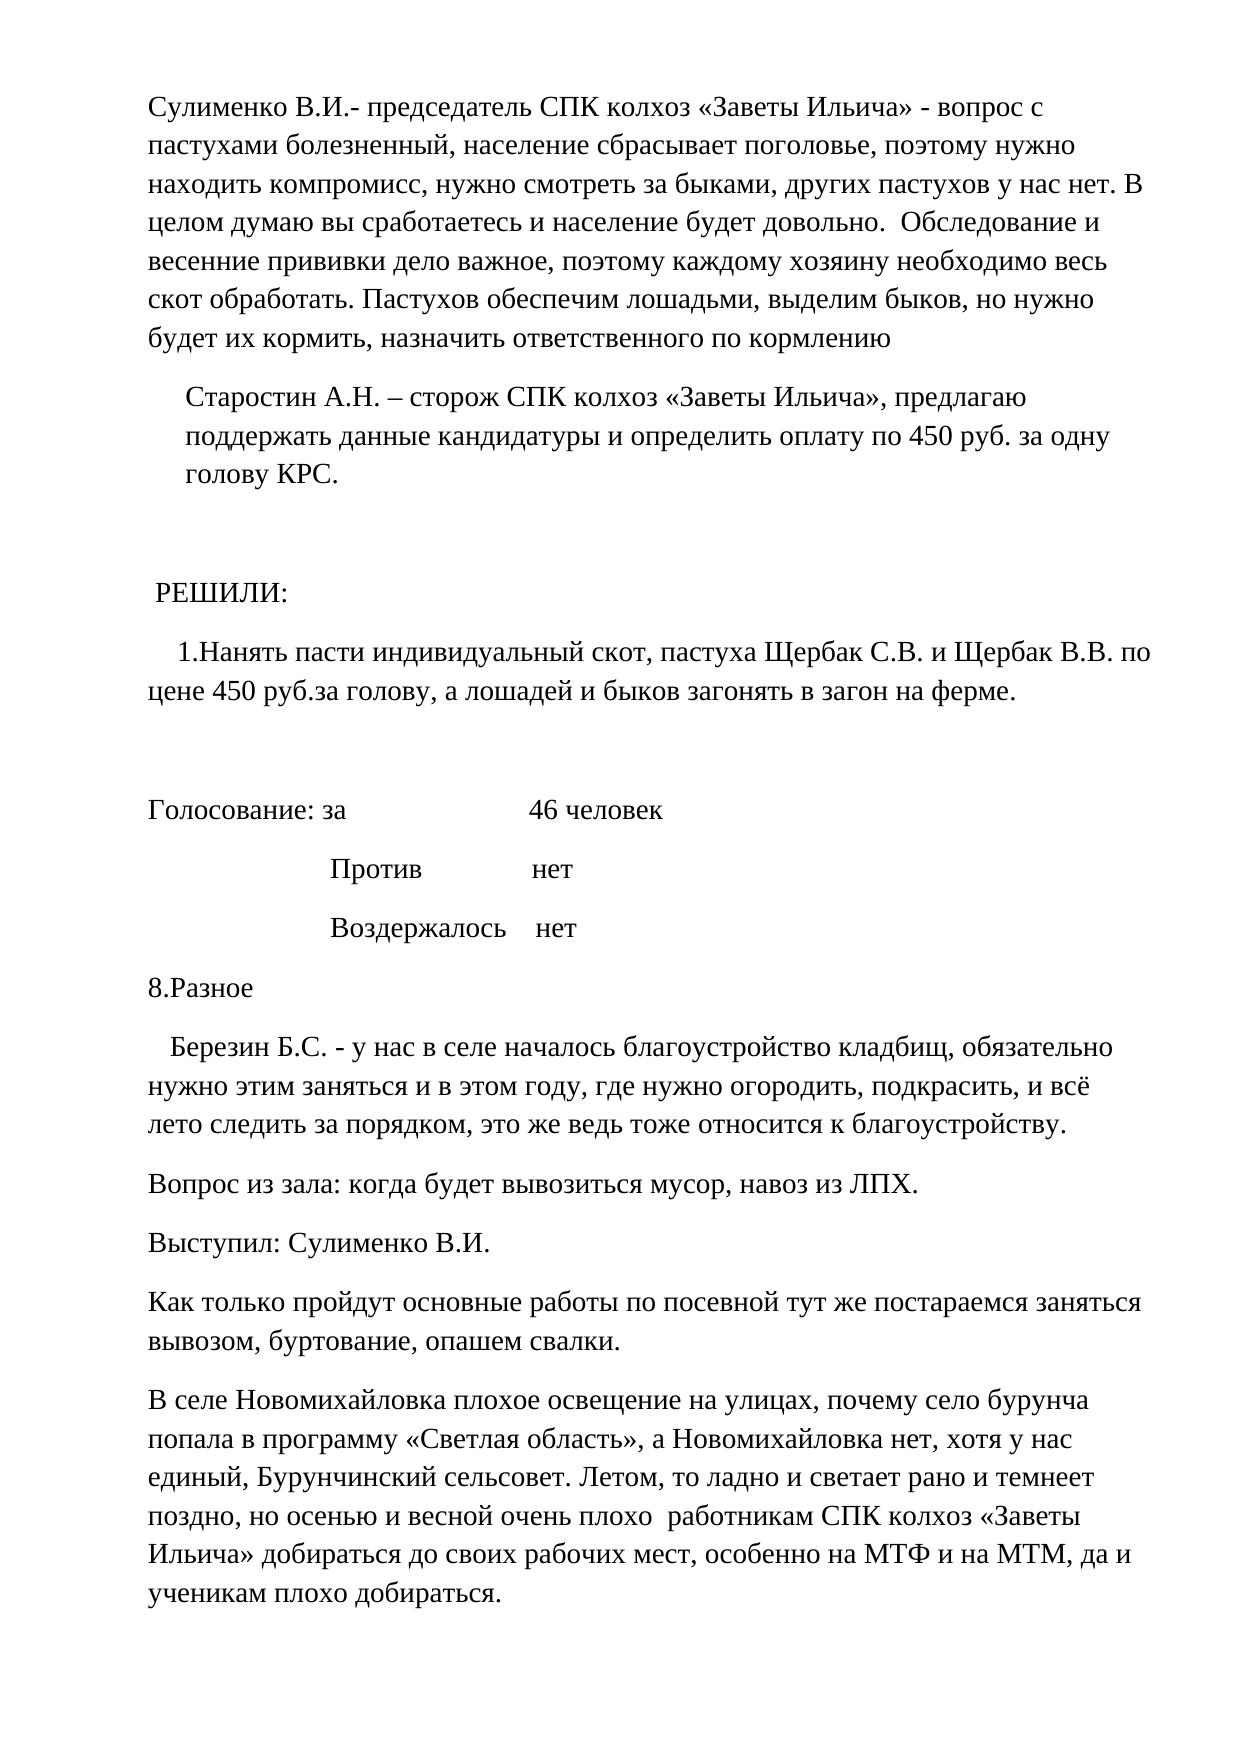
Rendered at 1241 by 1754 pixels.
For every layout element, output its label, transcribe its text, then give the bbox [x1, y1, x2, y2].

text Березин Б.С. - у нас в селе началось благоустройство кладбищ, обязательно нужно этим заняться и в этом году, где нужно огородить, подкрасить, и всё лето следить за порядком, это же ведь тоже относится к благоустройству. [148, 1029, 1152, 1140]
text Сулименко В.И.- председатель СПК колхоз «Заветы Ильича» - вопрос с пастухами болезненный, население сбрасывает поголовье, поэтому нужно находить компромисс, нужно смотреть за быками, других пастухов у нас нет. В целом думаю вы сработаетесь и население будет довольно. Обследование и весенние прививки дело важное, поэтому каждому хозяину необходимо весь скот обработать. Пастухов обеспечим лошадьми, выделим быков, но нужно будет их кормить, назначить ответственного по кормлению [148, 89, 1152, 353]
text 1.Нанять пасти индивидуальный скот, пастуха Щербак С.В. и Щербак В.В. по цене 450 руб.за голову, а лошадей и быков загонять в загон на ферме. [148, 634, 1152, 707]
text 8.Разное [148, 970, 1152, 1003]
text Вопрос из зала: когда будет вывозиться мусор, навоз из ЛПХ. [148, 1166, 1152, 1199]
text В селе Новомихайловка плохое освещение на улицах, почему село бурунча попала в программу «Светлая область», а Новомихайловка нет, хотя у нас единый, Бурунчинский сельсовет. Летом, то ладно и светает рано и темнеет поздно, но осенью и весной очень плохо работникам СПК колхоз «Заветы Ильича» добираться до своих рабочих мест, особенно на МТФ и на МТМ, да и ученикам плохо добираться. [148, 1382, 1152, 1609]
text Голосование: за 46 человек [148, 792, 1152, 825]
text Против нет [148, 851, 1152, 885]
text Старостин А.Н. – сторож СПК колхоз «Заветы Ильича», предлагаю поддержать данные кандидатуры и определить оплату по 450 руб. за одну голову КРС. [185, 379, 1152, 490]
text РЕШИЛИ: [148, 575, 1152, 609]
text Воздержалось нет [148, 911, 1152, 944]
text Как только пройдут основные работы по посевной тут же постараемся заняться вывозом, буртование, опашем свалки. [148, 1284, 1152, 1357]
text Выступил: Сулименко В.И. [148, 1225, 1152, 1259]
